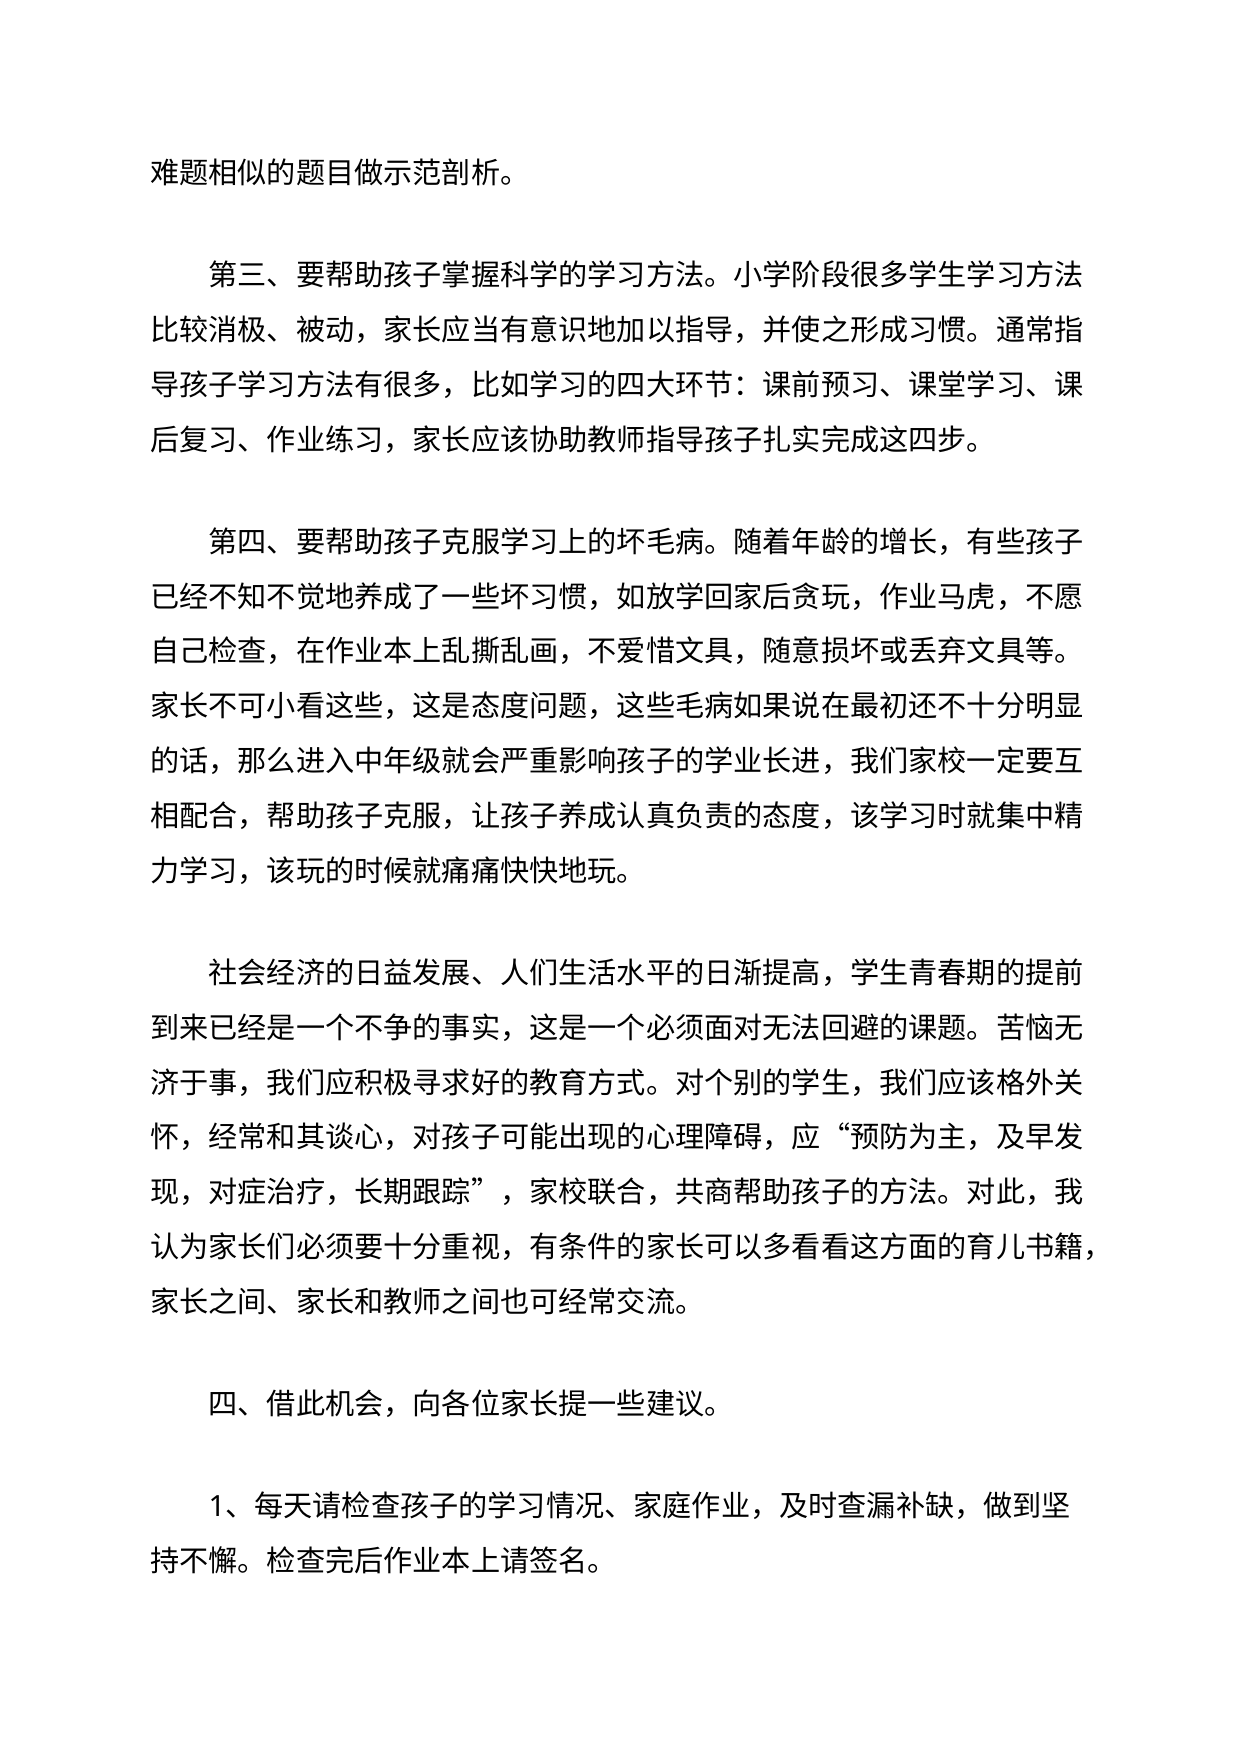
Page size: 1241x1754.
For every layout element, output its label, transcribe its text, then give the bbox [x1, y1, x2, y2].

text 社会经济的日益发展、人们生活水平的日渐提高，学生青春期的提前到来已经是一个不争的事实，这是一个必须面对无法回避的课题。苦恼无济于事，我们应积极寻求好的教育方式。对个别的学生，我们应该格外关怀，经常和其谈心，对孩子可能出现的心理障碍，应“预防为主，及早发现，对症治疗，长期跟踪”，家校联合，共商帮助孩子的方法。对此，我认为家长们必须要十分重视，有条件的家长可以多看看这方面的育儿书籍，家长之间、家长和教师之间也可经常交流。 [150, 949, 1090, 1321]
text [150, 150, 1090, 192]
text 四、借此机会，向各位家长提一些建议。 [150, 1381, 1090, 1423]
text 第三、要帮助孩子掌握科学的学习方法。小学阶段很多学生学习方法比较消极、被动，家长应当有意识地加以指导，并使之形成习惯。通常指导孩子学习方法有很多，比如学习的四大环节：课前预习、课堂学习、课后复习、作业练习，家长应该协助教师指导孩子扎实完成这四步。 [150, 252, 1090, 459]
text 第四、要帮助孩子克服学习上的坏毛病。随着年龄的增长，有些孩子已经不知不觉地养成了一些坏习惯，如放学回家后贪玩，作业马虎，不愿自己检查，在作业本上乱撕乱画，不爱惜文具，随意损坏或丢弃文具等。家长不可小看这些，这是态度问题，这些毛病如果说在最初还不十分明显的话，那么进入中年级就会严重影响孩子的学业长进，我们家校一定要互相配合，帮助孩子克服，让孩子养成认真负责的态度，该学习时就集中精力学习，该玩的时候就痛痛快快地玩。 [150, 518, 1090, 890]
text 1、每天请检查孩子的学习情况、家庭作业，及时查漏补缺，做到坚持不懈。检查完后作业本上请签名。 [150, 1482, 1090, 1579]
